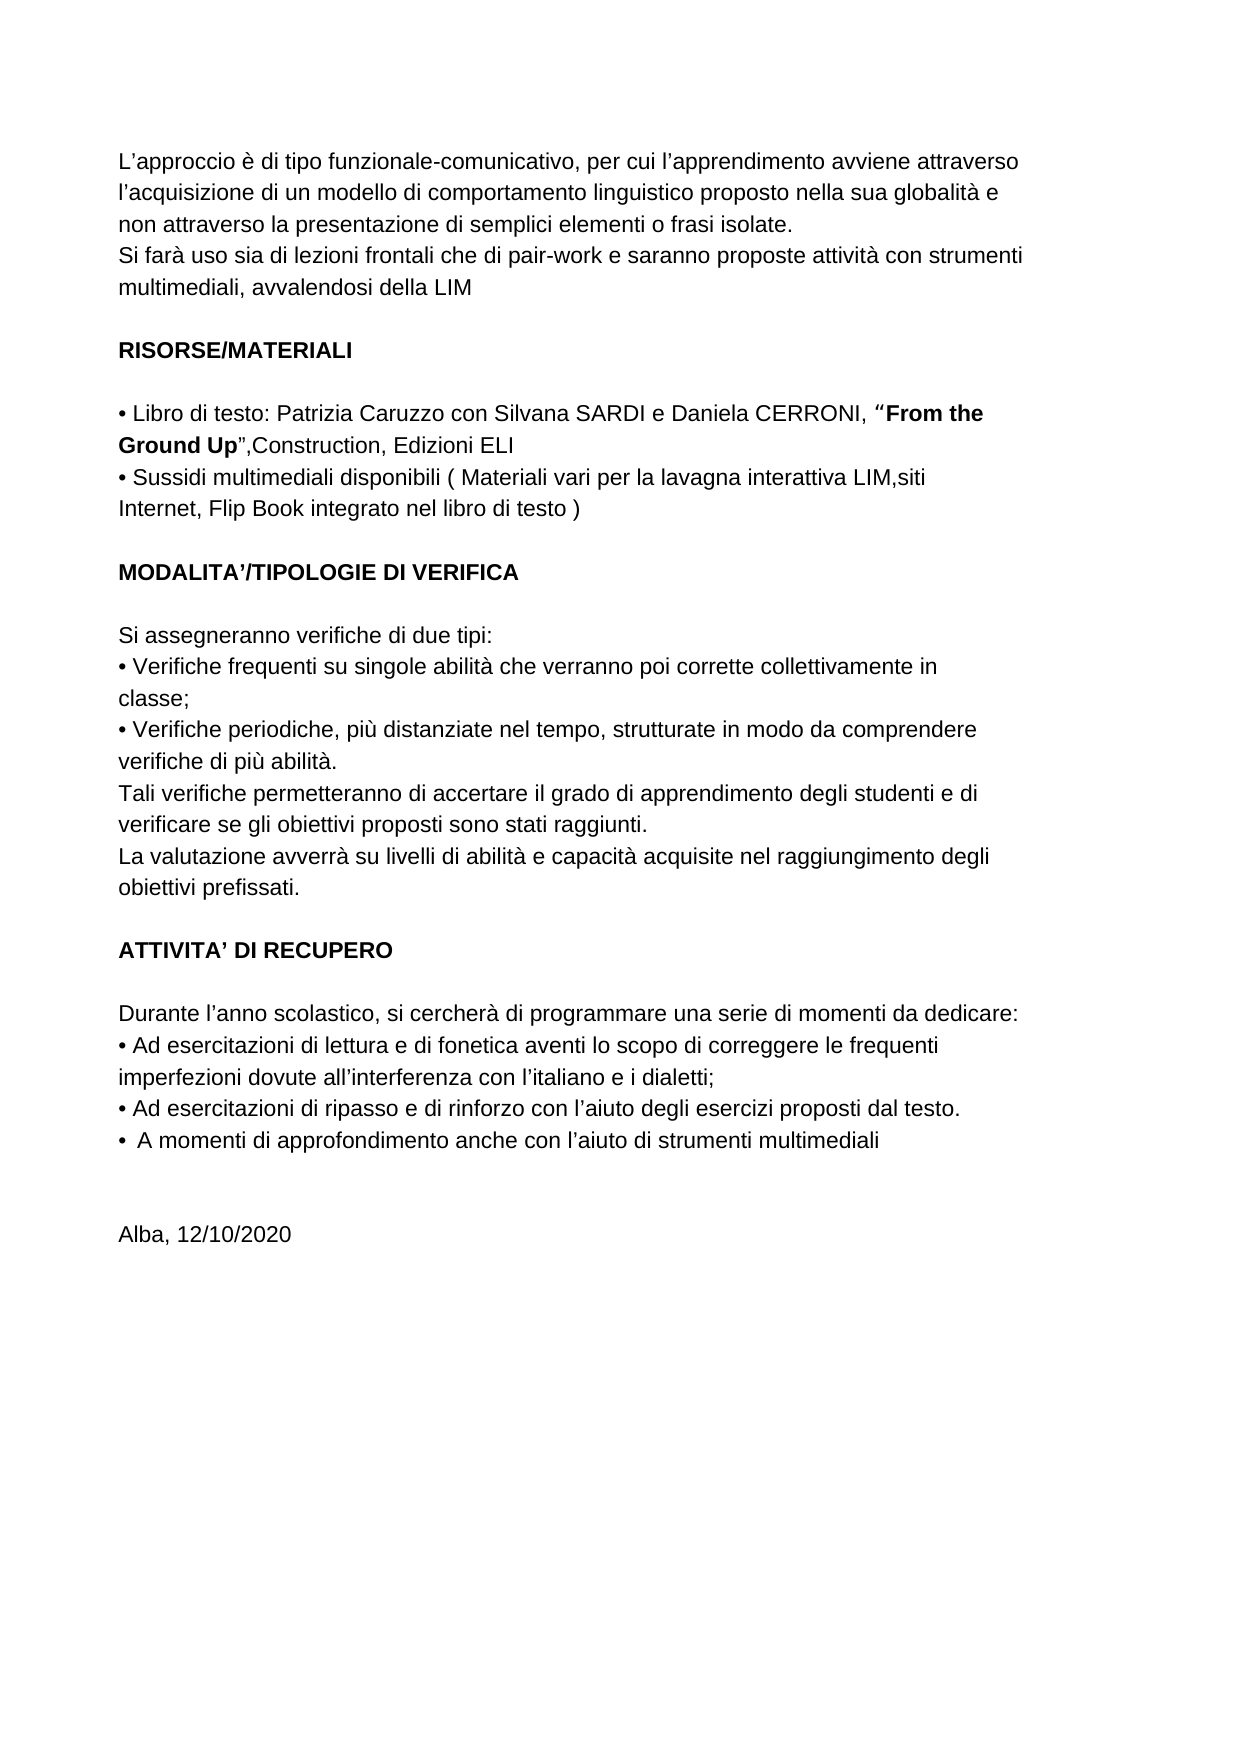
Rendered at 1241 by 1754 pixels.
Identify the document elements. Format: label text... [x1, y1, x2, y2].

text Tali verifiche permetteranno di accertare il grado di apprendimento degli studenti e di [118, 779, 1122, 806]
text multimediali, avvalendosi della LIM [118, 274, 1122, 300]
list A momenti di approfondimento anche con l’aiuto di strumenti multimediali [118, 1127, 1122, 1153]
text La valutazione avverrà su livelli di abilità e capacità acquisite nel raggiungimento degli [118, 843, 1122, 869]
text ATTIVITA’ DI RECUPERO [118, 937, 1122, 964]
text L’approccio è di tipo funzionale-comunicativo, per cui l’apprendimento avviene attraverso [118, 148, 1122, 174]
text • Ad esercitazioni di ripasso e di rinforzo con l’aiuto degli esercizi proposti dal testo. [118, 1095, 1122, 1121]
text Internet, Flip Book integrato nel libro di testo ) [118, 495, 1122, 522]
text Si farà uso sia di lezioni frontali che di pair-work e saranno proposte attività con strumenti [118, 242, 1122, 269]
text l’acquisizione di un modello di comportamento linguistico proposto nella sua globalità e [118, 179, 1122, 206]
text Si assegneranno verifiche di due tipi: [118, 622, 1122, 648]
text RISORSE/MATERIALI [118, 337, 1122, 363]
text non attraverso la presentazione di semplici elementi o frasi isolate. [118, 211, 1122, 237]
text MODALITA’/TIPOLOGIE DI VERIFICA [118, 558, 1122, 585]
text • Verifiche periodiche, più distanziate nel tempo, strutturate in modo da comprendere [118, 716, 1122, 743]
text • Sussidi multimediali disponibili ( Materiali vari per la lavagna interattiva LIM,siti [118, 464, 1122, 490]
text verificare se gli obiettivi proposti sono stati raggiunti. [118, 811, 1122, 837]
text obiettivi prefissati. [118, 874, 1122, 901]
text classe; [118, 685, 1122, 711]
text imperfezioni dovute all’interferenza con l’italiano e i dialetti; [118, 1063, 1122, 1090]
text • Libro di testo: Patrizia Caruzzo con Silvana SARDI e Daniela CERRONI, “From the [118, 400, 1122, 427]
text verifiche di più abilità. [118, 748, 1122, 774]
text • Ad esercitazioni di lettura e di fonetica aventi lo scopo di correggere le frequenti [118, 1032, 1122, 1058]
text Ground Up”,Construction, Edizioni ELI [118, 432, 1122, 459]
text • Verifiche frequenti su singole abilità che verranno poi corrette collettivamente in [118, 653, 1122, 679]
text Alba, 12/10/2020 [118, 1221, 1122, 1248]
text Durante l’anno scolastico, si cercherà di programmare una serie di momenti da dedicare: [118, 1000, 1122, 1027]
